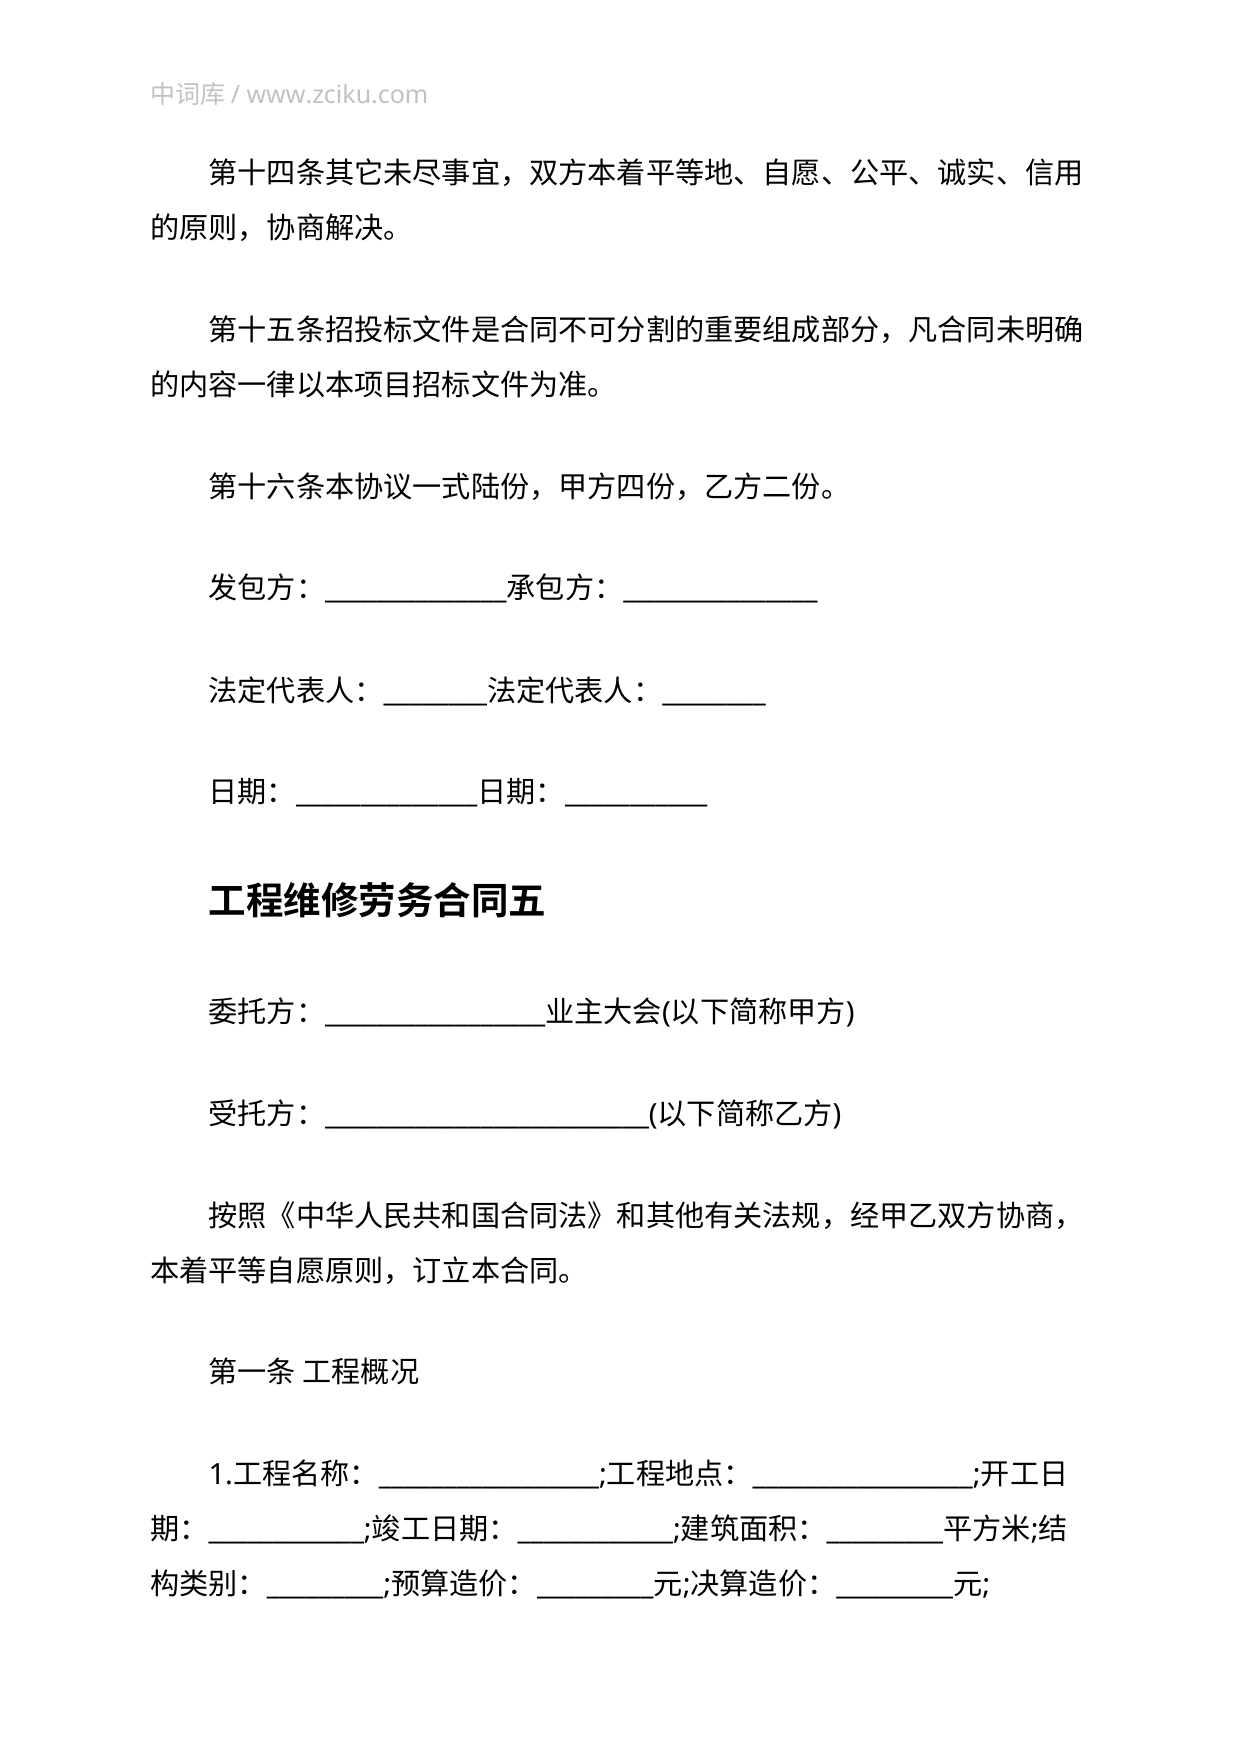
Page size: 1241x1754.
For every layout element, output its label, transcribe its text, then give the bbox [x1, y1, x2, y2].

text 法定代表人：________法定代表人：________ [150, 667, 1090, 709]
text 第十六条本协议一式陆份，甲方四份，乙方二份。 [150, 463, 1090, 506]
text 第十四条其它未尽事宜，双方本着平等地、自愿、公平、诚实、信用的原则，协商解决。 [150, 150, 1090, 247]
text 受托方：_________________________(以下简称乙方) [150, 1090, 1090, 1133]
text 1.工程名称：_________________;工程地点：_________________;开工日期：____________;竣工日期：____________;建筑面积：_________平方米;结构类别：_________;预算造价：_________元;决算造价：_________元; [150, 1451, 1090, 1603]
text 发包方：______________承包方：_______________ [150, 565, 1090, 607]
text 日期：______________日期：___________ [150, 769, 1090, 811]
text 工程维修劳务合同五 [150, 871, 1090, 925]
text 委托方：_________________业主大会(以下简称甲方) [150, 988, 1090, 1031]
text 第一条 工程概况 [150, 1349, 1090, 1391]
text 按照《中华人民共和国合同法》和其他有关法规，经甲乙双方协商，本着平等自愿原则，订立本合同。 [150, 1192, 1090, 1289]
text 第十五条招投标文件是合同不可分割的重要组成部分，凡合同未明确的内容一律以本项目招标文件为准。 [150, 307, 1090, 404]
